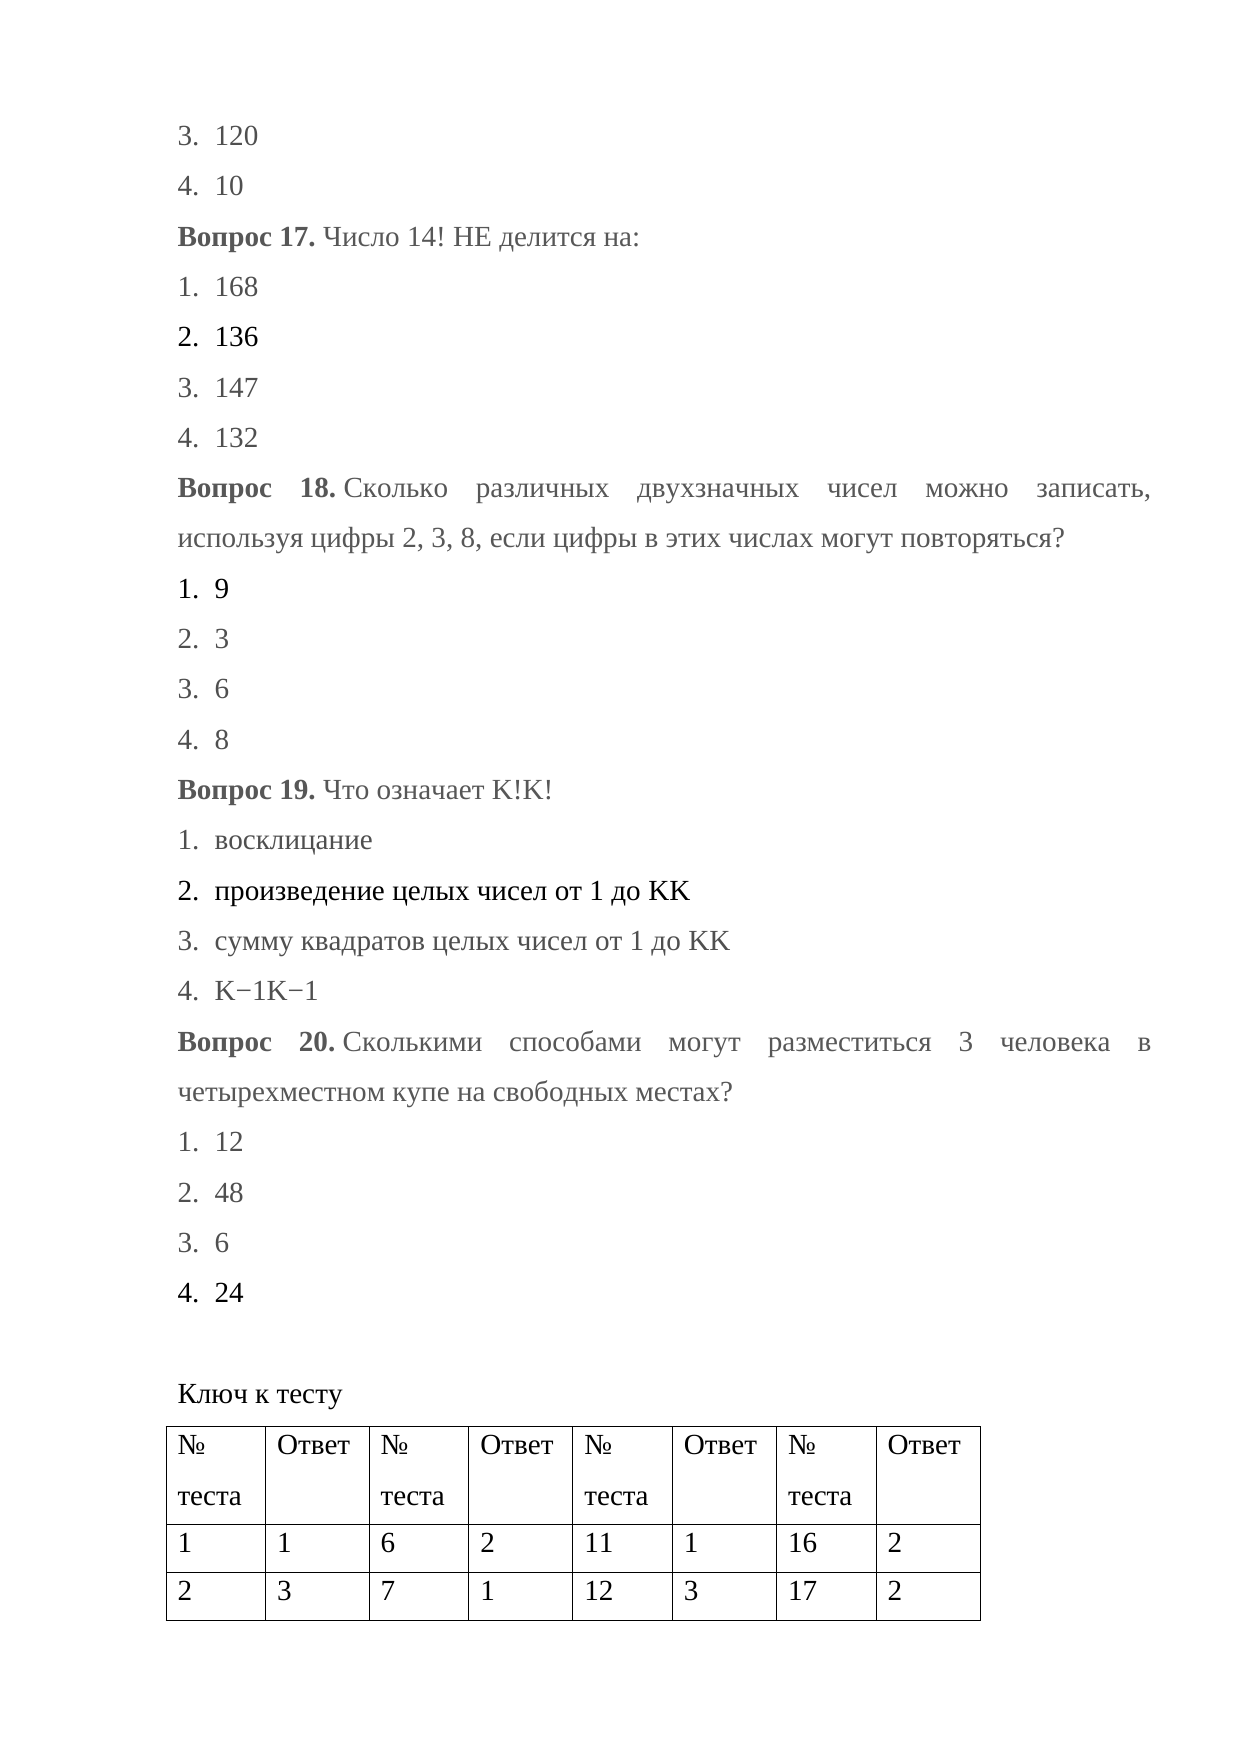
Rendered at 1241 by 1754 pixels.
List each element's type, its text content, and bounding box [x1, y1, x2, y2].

table_cell 1 [469, 1573, 572, 1620]
list 10 [177, 168, 1152, 202]
text Вопрос 18. Сколько различных двухзначных чисел можно записать, используя цифры 2, 3, 8, если цифры в этих числах могут повторяться? [177, 470, 1152, 554]
list 168 [177, 269, 1152, 303]
table_cell 17 [777, 1573, 876, 1620]
text Вопрос 20. Сколькими способами могут разместиться 3 человека в четырехместном купе на свободных местах? [177, 1024, 1152, 1108]
list произведение целых чисел от 1 до KK [177, 873, 1152, 906]
list K−1K−1 [177, 973, 1152, 1007]
list 136 [177, 319, 1152, 353]
list 120 [177, 118, 1152, 152]
table_header № теста [777, 1427, 876, 1524]
list 12 [177, 1124, 1152, 1158]
table_header № теста [167, 1427, 265, 1524]
text Вопрос 19. Что означает K!K! [177, 772, 1152, 806]
list сумму квадратов целых чисел от 1 до KK [177, 923, 1152, 957]
text Ключ к тесту [177, 1376, 1152, 1409]
table_header Ответ [266, 1427, 369, 1524]
table_cell 2 [877, 1573, 980, 1620]
table_header № теста [370, 1427, 468, 1524]
table_cell 16 [777, 1525, 876, 1572]
table_cell 11 [573, 1525, 672, 1572]
list 6 [177, 672, 1152, 705]
list 9 [177, 571, 1152, 604]
list 3 [177, 621, 1152, 655]
table_header Ответ [469, 1427, 572, 1524]
table_header № теста [573, 1427, 672, 1524]
table_cell 1 [167, 1525, 265, 1572]
table_header Ответ [673, 1427, 776, 1524]
list 48 [177, 1175, 1152, 1208]
table_cell 2 [469, 1525, 572, 1572]
table_cell 1 [673, 1525, 776, 1572]
list 24 [177, 1275, 1152, 1309]
table_cell 3 [266, 1573, 369, 1620]
list 147 [177, 370, 1152, 403]
list 132 [177, 420, 1152, 453]
list восклицание [177, 822, 1152, 856]
table_cell 3 [673, 1573, 776, 1620]
table_cell 1 [266, 1525, 369, 1572]
table_header Ответ [877, 1427, 980, 1524]
table_cell 2 [167, 1573, 265, 1620]
table_cell 7 [370, 1573, 468, 1620]
table_cell 12 [573, 1573, 672, 1620]
list 8 [177, 722, 1152, 755]
table_cell 2 [877, 1525, 980, 1572]
table_cell 6 [370, 1525, 468, 1572]
text Вопрос 17. Число 14! НЕ делится на: [177, 219, 1152, 252]
list 6 [177, 1225, 1152, 1258]
